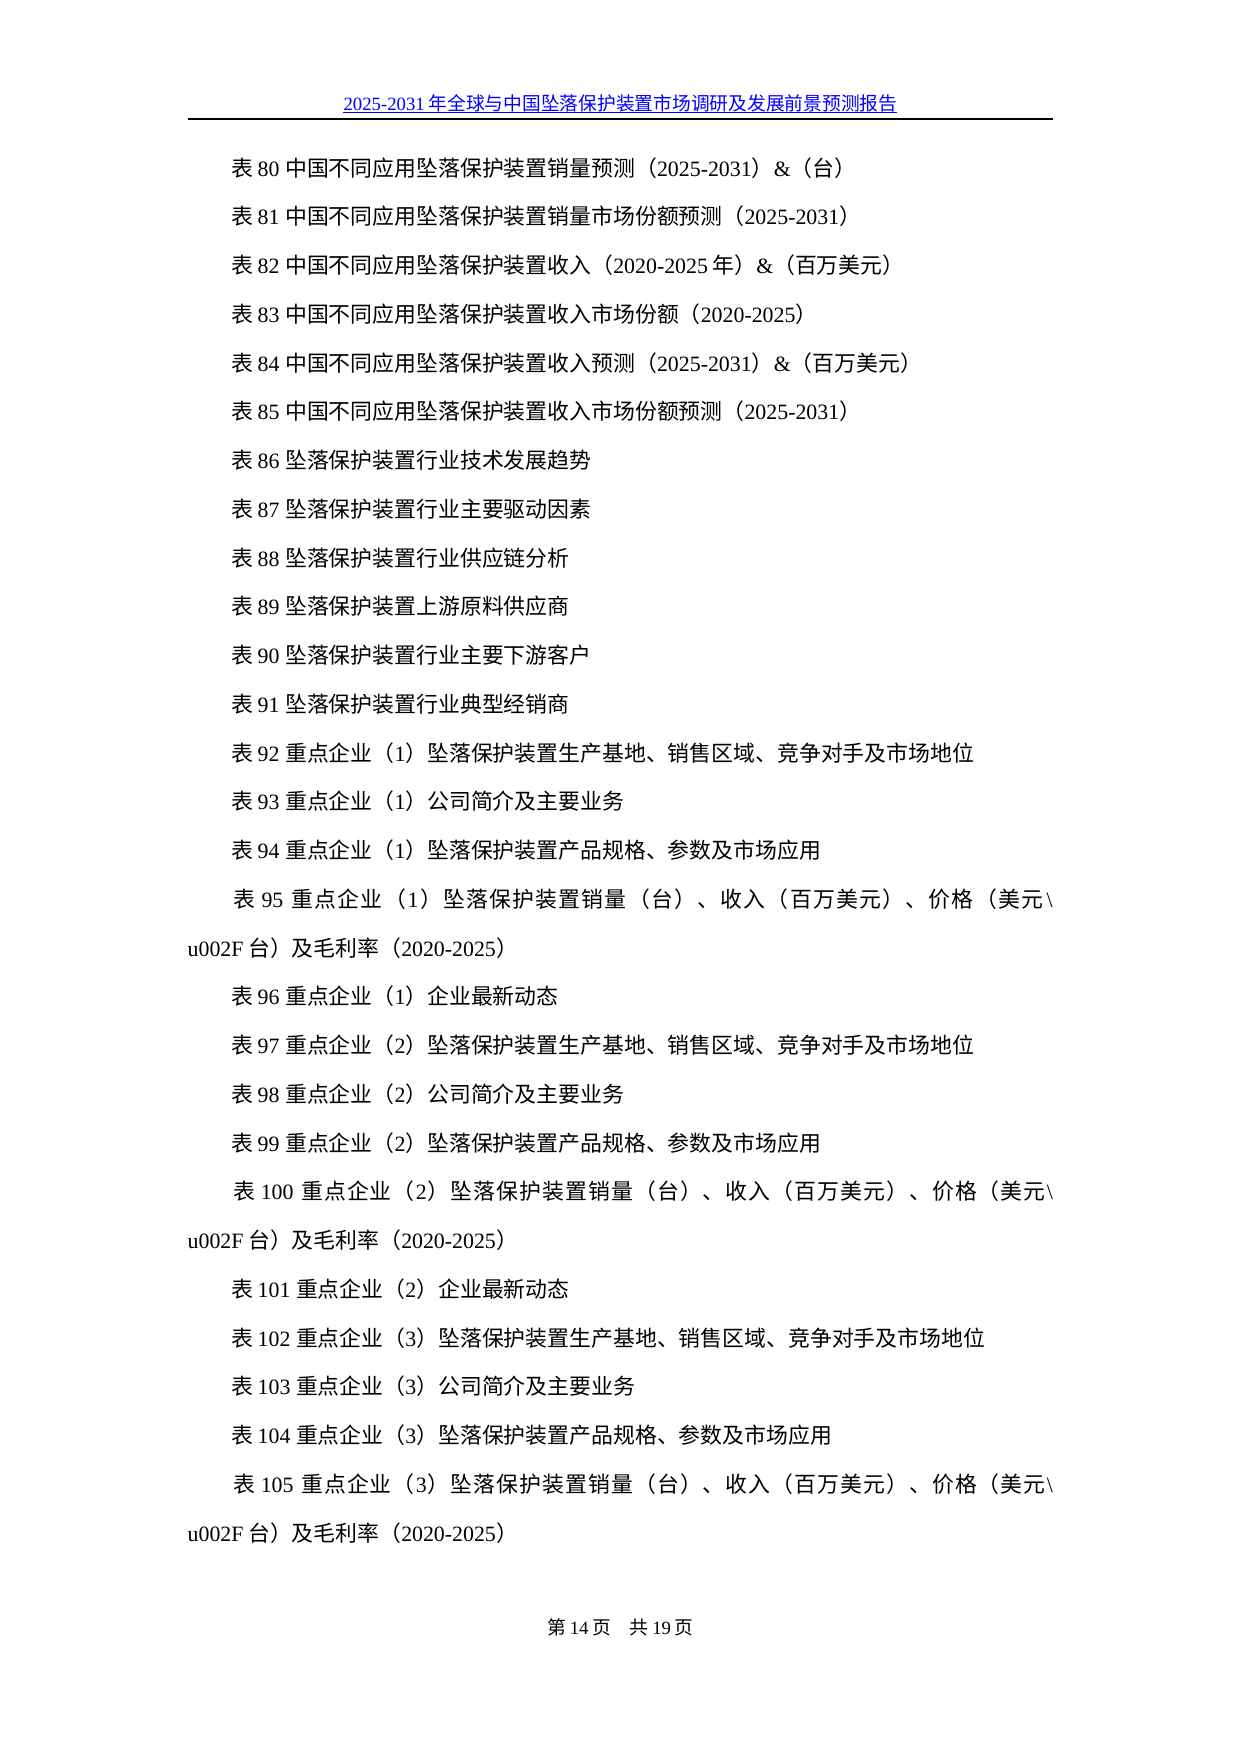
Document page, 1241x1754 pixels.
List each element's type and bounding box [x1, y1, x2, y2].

text [187, 150, 1053, 1548]
